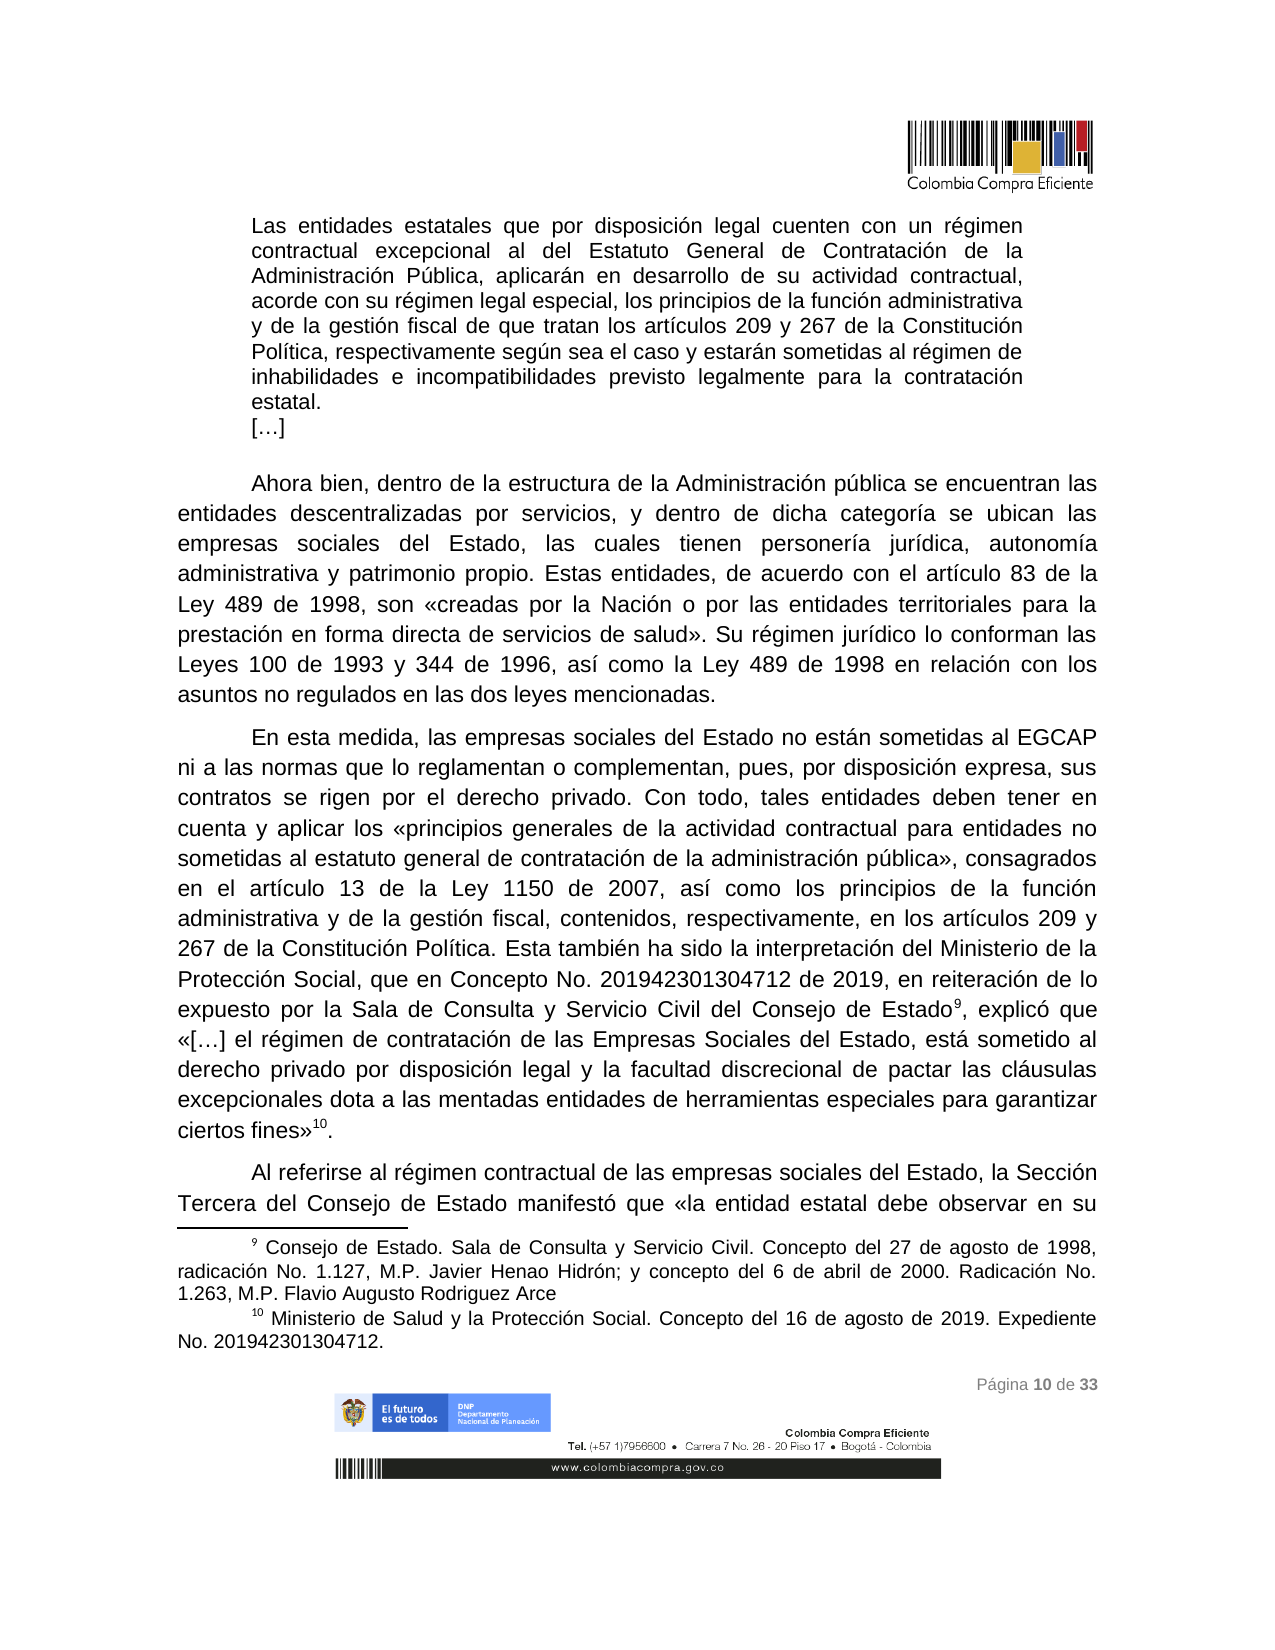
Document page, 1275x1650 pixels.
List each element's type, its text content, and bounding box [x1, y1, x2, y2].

picture [899, 114, 1099, 196]
text En esta medida, las empresas sociales del Estado no están sometidas al EGCAP ni a las normas que lo reglamentan o complementan, pues, por disposición expresa, sus contratos se rigen por el derecho privado. Con todo, tales entidades deben tener en cuenta y aplicar los «principios generales de la actividad contractual para entidades no sometidas al estatuto general de contratación de la administración pública», consagrados en el artículo 13 de la Ley 1150 de 2007, así como los principios de la función administrativa y de la gestión fiscal, contenidos, respectivamente, en los artículos 209 y 267 de la Constitución Política. Esta también ha sido la interpretación del Ministerio de la Protección Social, que en Concepto No. 201942301304712 de 2019, en reiteración de lo expuesto por la Sala de Consulta y Servicio Civil del Consejo de Estado, explicó que «[…] el régimen de contratación de las Empresas Sociales del Estado, está sometido al derecho privado por disposición legal y la facultad discrecional de pactar las cláusulas excepcionales dota a las mentadas entidades de herramientas especiales para garantizar ciertos fines». [177, 724, 1098, 1143]
text Ahora bien, dentro de la estructura de la Administración pública se encuentran las entidades descentralizadas por servicios, y dentro de dicha categoría se ubican las empresas sociales del Estado, las cuales tienen personería jurídica, autonomía administrativa y patrimonio propio. Estas entidades, de acuerdo con el artículo 83 de la Ley 489 de 1998, son «creadas por la Nación o por las entidades territoriales para la prestación en forma directa de servicios de salud». Su régimen jurídico lo conforman las Leyes 100 de 1993 y 344 de 1996, así como la Ley 489 de 1998 en relación con los asuntos no regulados en las dos leyes mencionadas. [177, 470, 1098, 707]
text Las entidades estatales que por disposición legal cuenten con un régimen contractual excepcional al del Estatuto General de Contratación de la Administración Pública, aplicarán en desarrollo de su actividad contractual, acorde con su régimen legal especial, los principios de la función administrativa y de la gestión fiscal de que tratan los artículos 209 y 267 de la Constitución Política, respectivamente según sea el caso y estarán sometidas al régimen de inhabilidades e incompatibilidades previsto legalmente para la contratación estatal. [251, 213, 1024, 414]
text […] [251, 414, 1024, 439]
picture [334, 1393, 942, 1479]
